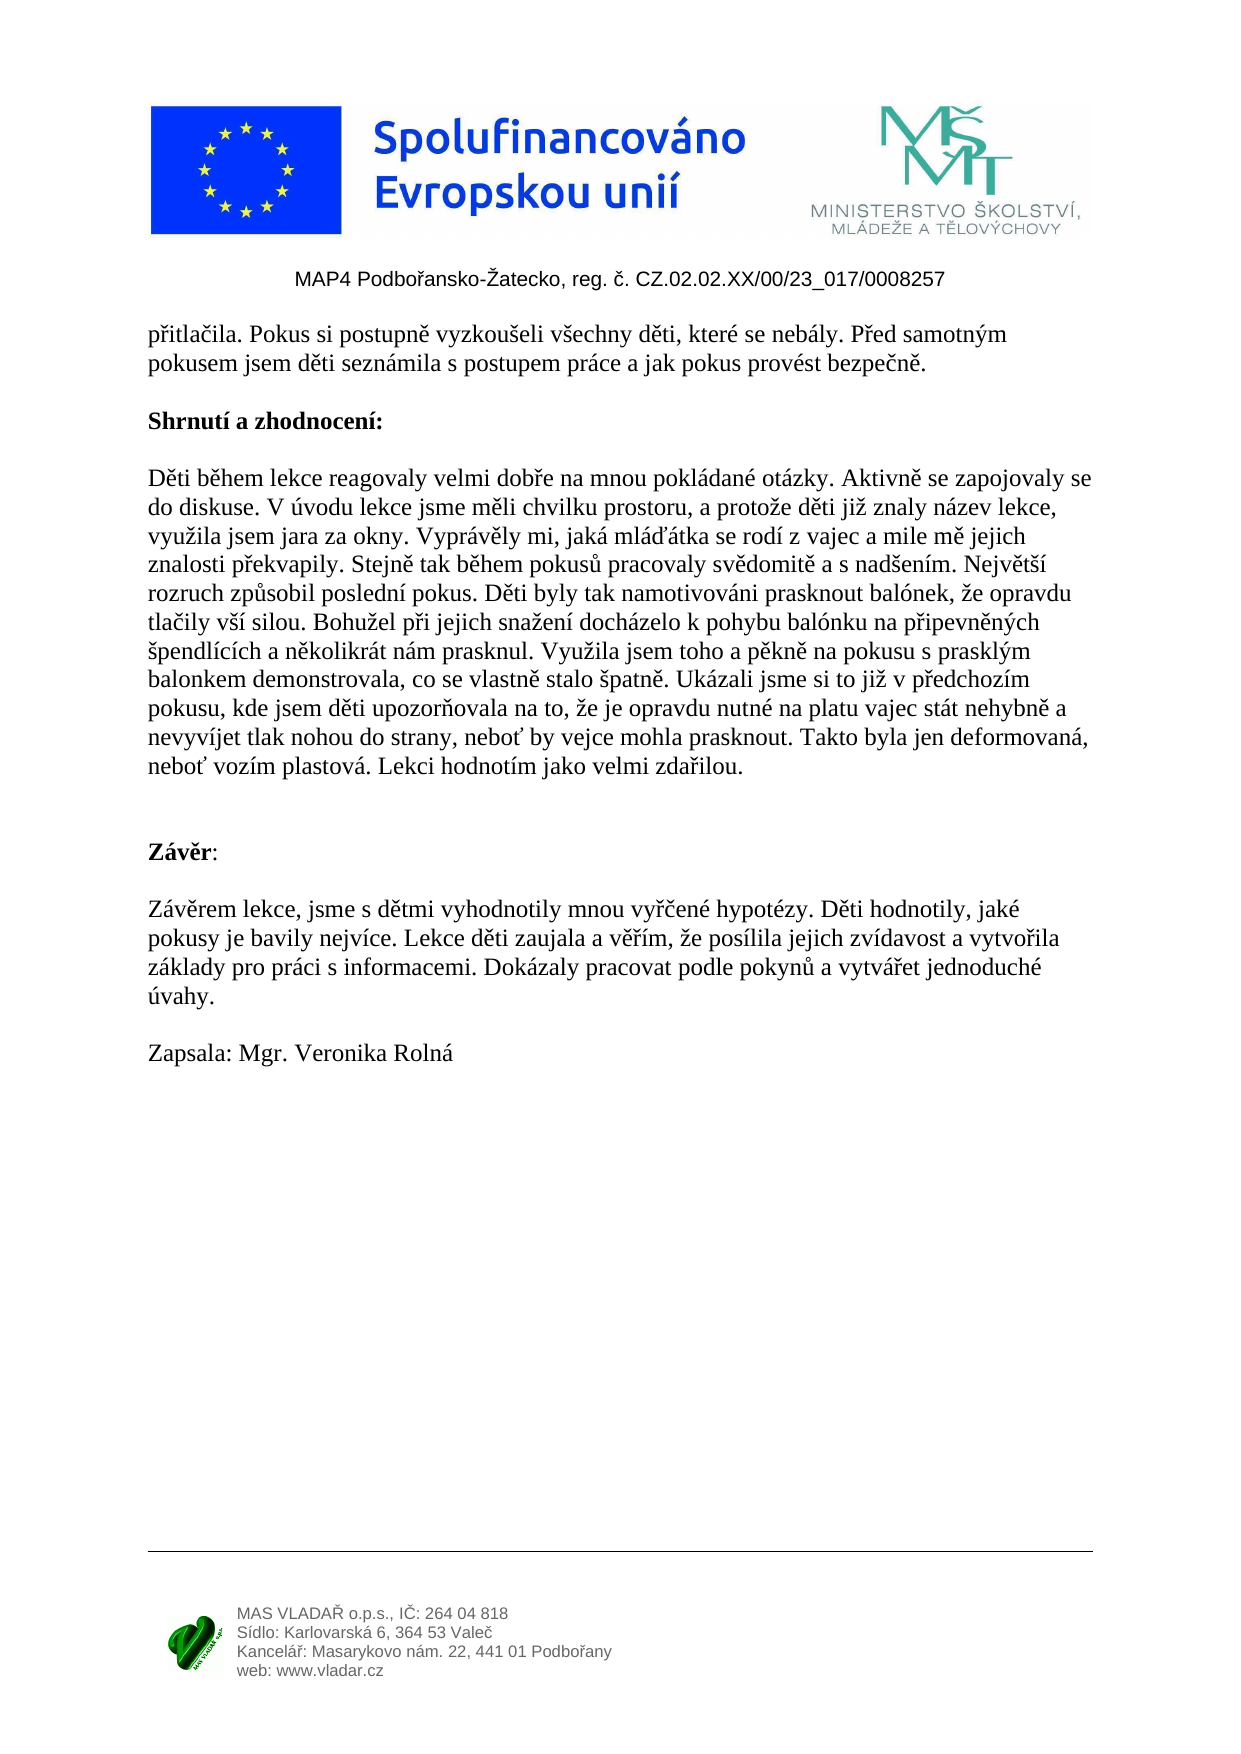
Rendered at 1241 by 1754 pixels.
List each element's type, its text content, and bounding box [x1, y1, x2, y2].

text Shrnutí a zhodnocení: [148, 406, 1093, 434]
text Závěrem lekce, jsme s dětmi vyhodnotily mnou vyřčené hypotézy. Děti hodnotily, jaké pokusy je bavily nejvíce. Lekce děti zaujala a věřím, že posílila jejich zvídavost a vytvořila základy pro práci s informacemi. Dokázaly pracovat podle pokynů a vytvářet jednoduché úvahy. [148, 894, 1093, 1009]
picture [147, 102, 1093, 238]
picture [167, 1616, 223, 1671]
text Zapsala: Mgr. Veronika Rolná [148, 1038, 1093, 1067]
text Děti během lekce reagovaly velmi dobře na mnou pokládané otázky. Aktivně se zapojovaly se do diskuse. V úvodu lekce jsme měli chvilku prostoru, a protože děti již znaly název lekce, využila jsem jara za okny. Vyprávěly mi, jaká mláďátka se rodí z vajec a mile mě jejich znalosti překvapily. Stejně tak během pokusů pracovaly svědomitě a s nadšením. Největší rozruch způsobil poslední pokus. Děti byly tak namotivováni prasknout balónek, že opravdu tlačily vší silou. Bohužel při jejich snažení docházelo k pohybu balónku na připevněných špendlících a několikrát nám prasknul. Využila jsem toho a pěkně na pokusu s prasklým balonkem demonstrovala, co se vlastně stalo špatně. Ukázali jsme si to již v předchozím pokusu, kde jsem děti upozorňovala na to, že je opravdu nutné na platu vajec stát nehybně a nevyvíjet tlak nohou do strany, neboť by vejce mohla prasknout. Takto byla jen deformovaná, neboť vozím plastová. Lekci hodnotím jako velmi zdařilou. [148, 463, 1093, 779]
text Závěr: [148, 837, 1093, 866]
